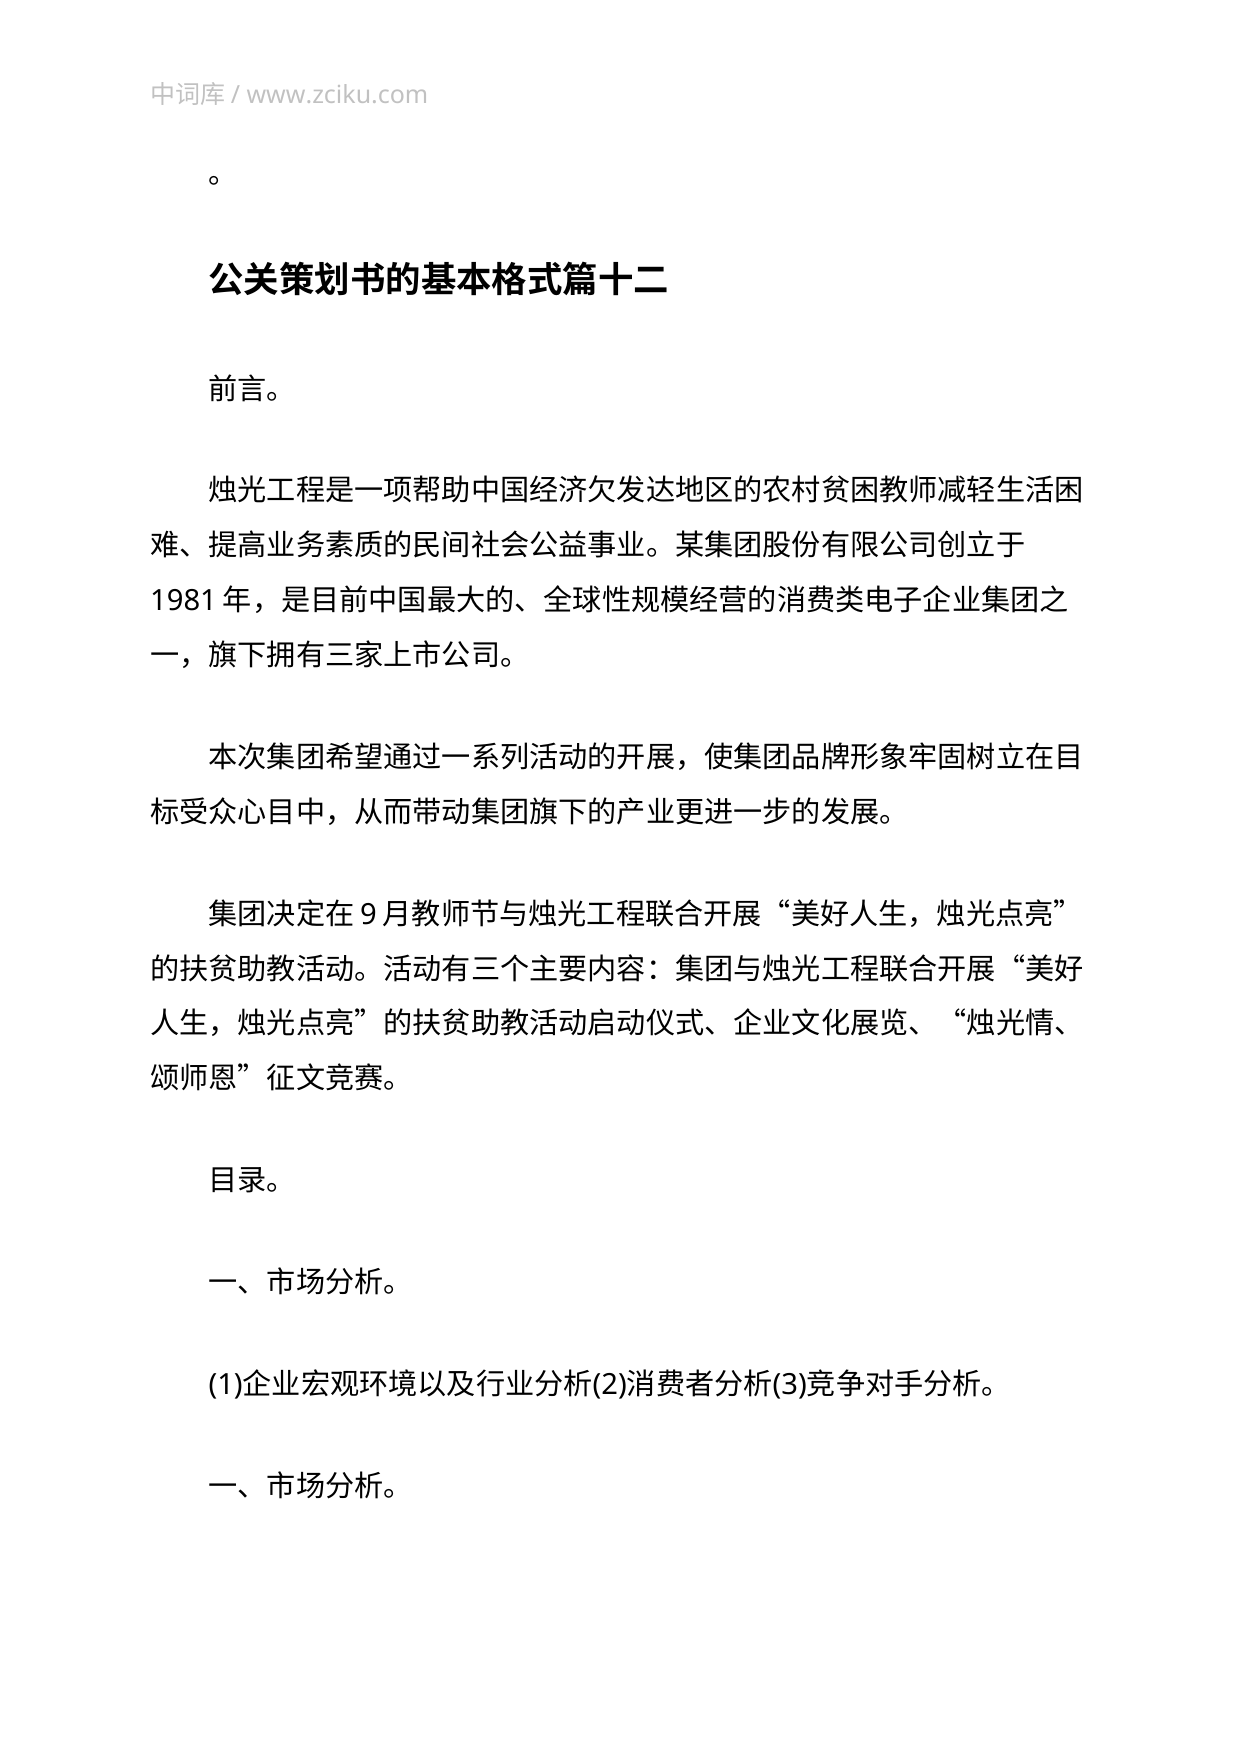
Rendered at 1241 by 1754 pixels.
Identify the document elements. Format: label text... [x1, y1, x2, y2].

text 。 [150, 150, 1090, 192]
text 本次集团希望通过一系列活动的开展，使集团品牌形象牢固树立在目标受众心目中，从而带动集团旗下的产业更进一步的发展。 [150, 733, 1090, 831]
text 一、市场分析。 [150, 1258, 1090, 1301]
text 集团决定在9月教师节与烛光工程联合开展“美好人生，烛光点亮”的扶贫助教活动。活动有三个主要内容：集团与烛光工程联合开展“美好人生，烛光点亮”的扶贫助教活动启动仪式、企业文化展览、“烛光情、颂师恩”征文竞赛。 [150, 890, 1090, 1097]
text 烛光工程是一项帮助中国经济欠发达地区的农村贫困教师减轻生活困难、提高业务素质的民间社会公益事业。某集团股份有限公司创立于1981年，是目前中国最大的、全球性规模经营的消费类电子企业集团之一，旗下拥有三家上市公司。 [150, 467, 1090, 674]
text (1)企业宏观环境以及行业分析(2)消费者分析(3)竞争对手分析。 [150, 1360, 1090, 1403]
text 目录。 [150, 1157, 1090, 1199]
text 一、市场分析。 [150, 1462, 1090, 1504]
text 公关策划书的基本格式篇十二 [150, 252, 1090, 303]
text 前言。 [150, 365, 1090, 407]
